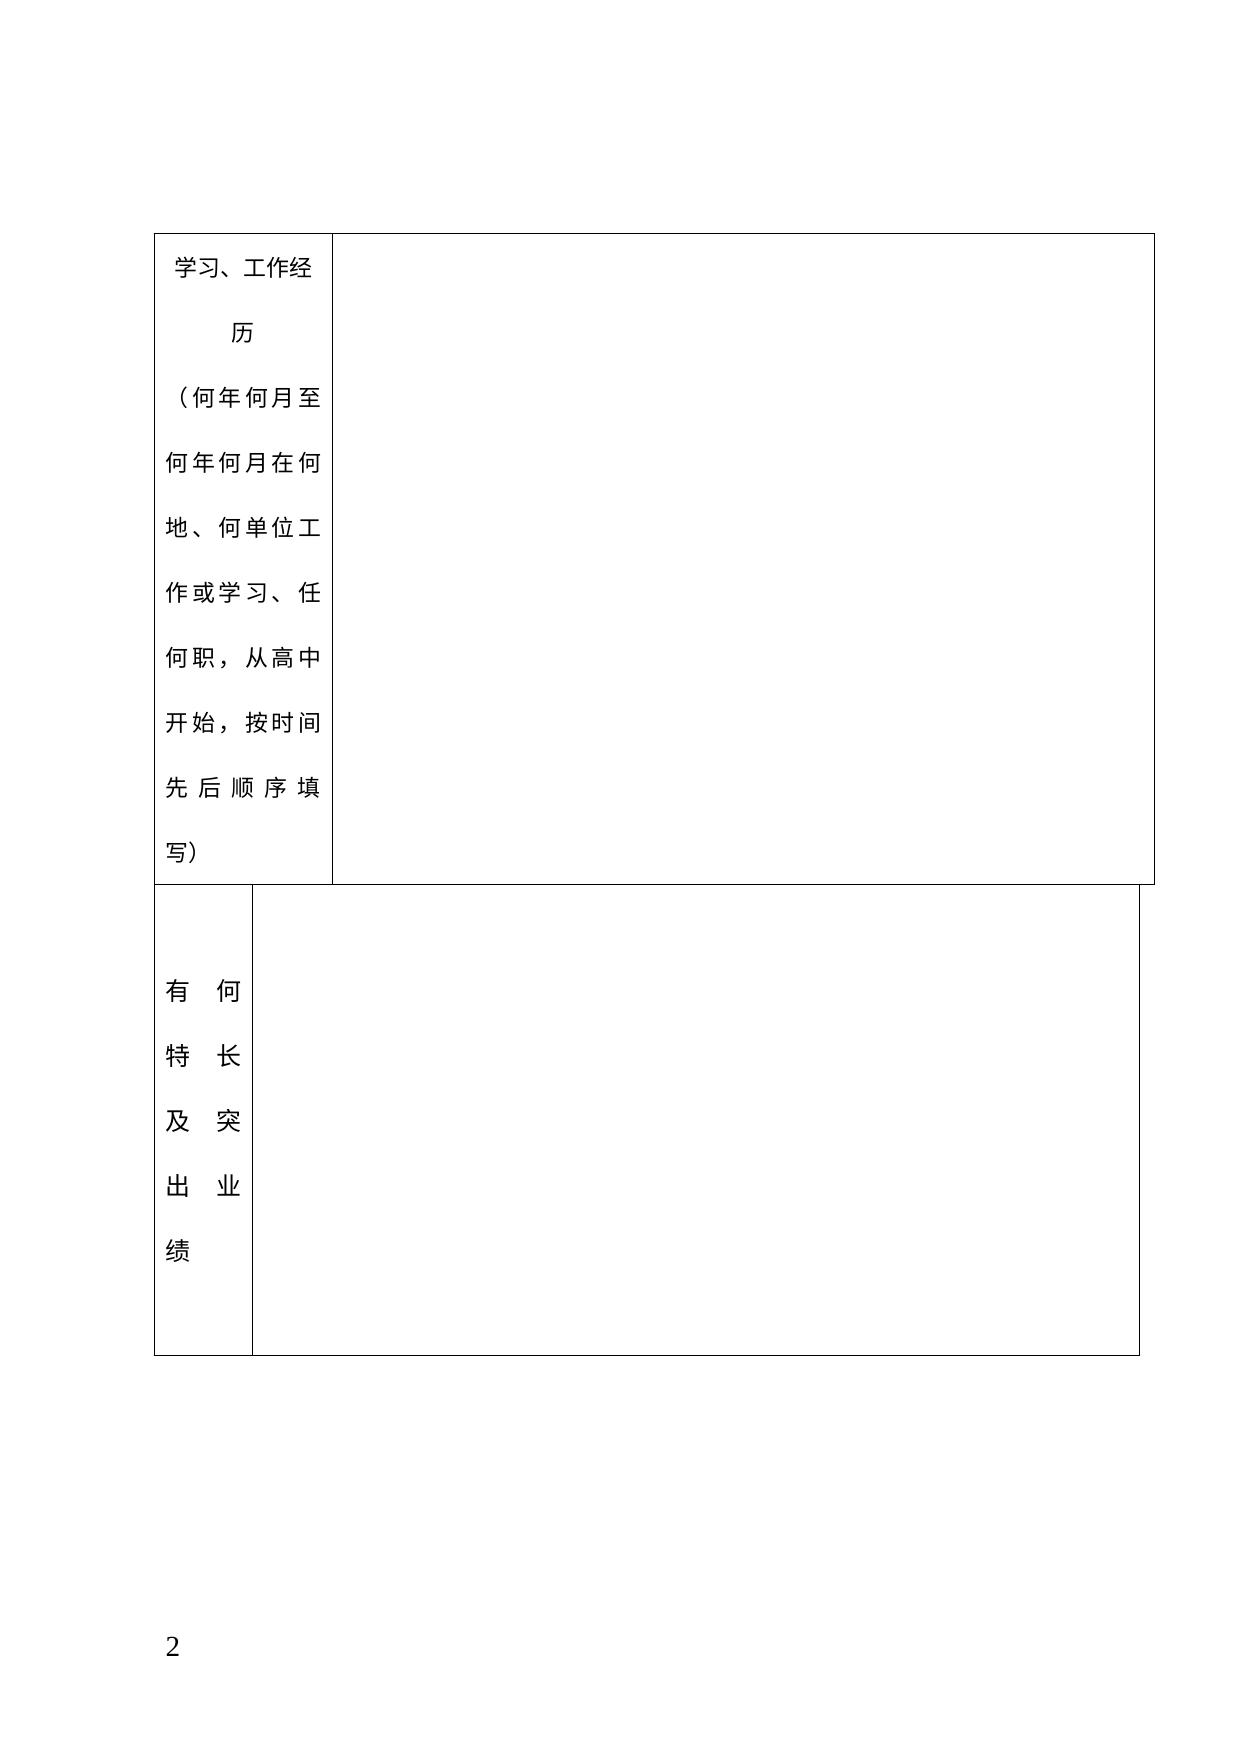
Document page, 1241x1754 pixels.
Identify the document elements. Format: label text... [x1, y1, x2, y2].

table_cell [333, 234, 1154, 884]
table_cell 有 何特 长及 突出 业绩 [155, 885, 252, 1355]
table_cell [253, 885, 1139, 1355]
table_cell 学习、工作经历 （何年何月至何年何月在何地、何单位工作或学习、任何职，从高中开始，按时间先后顺序填写） [155, 234, 332, 884]
